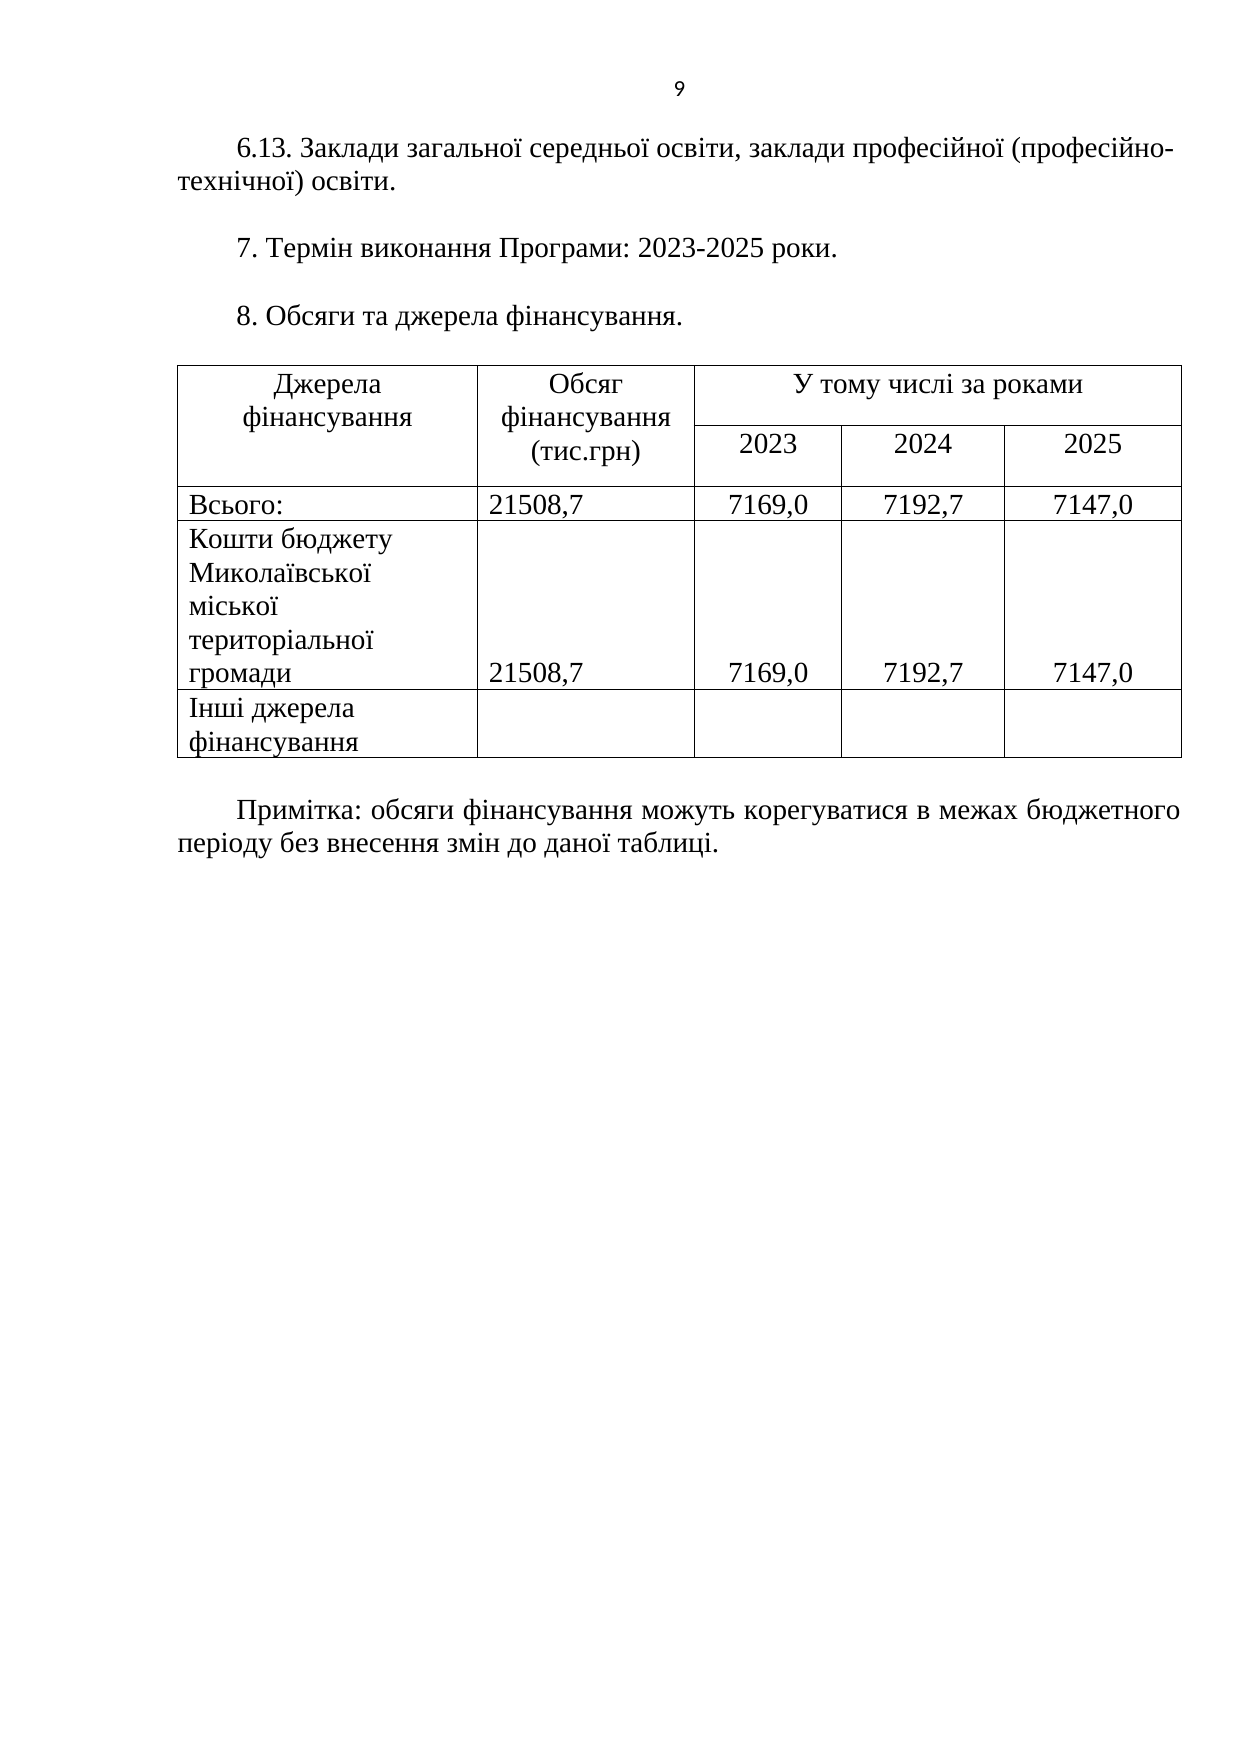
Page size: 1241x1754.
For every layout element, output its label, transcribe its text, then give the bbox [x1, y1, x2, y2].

table_cell [1005, 690, 1181, 757]
text 7. Термін виконання Програми: 2023-2025 роки. [177, 231, 1181, 264]
table_cell [842, 690, 1004, 757]
table_cell 7147,0 [1005, 521, 1181, 689]
table_cell 7169,0 [695, 521, 841, 689]
table_cell Інші джерела фінансування [178, 690, 477, 757]
table_cell 21508,7 [478, 521, 694, 689]
table_header Обсяг фінансування (тис.грн) [478, 366, 694, 486]
table_header Джерела фінансування [178, 366, 477, 486]
table_cell 7192,7 [842, 487, 1004, 520]
text 6.13. Заклади загальної середньої освіти, заклади професійної (професійно-технічної) освіти. [177, 130, 1181, 197]
list Примітка: обсяги фінансування можуть корегуватися в межах бюджетного періоду без внесення змін до даної таблиці. [177, 792, 1181, 859]
table_cell Всього: [178, 487, 477, 520]
table_cell 21508,7 [478, 487, 694, 520]
table_header У тому числі за роками [695, 366, 1181, 425]
table_cell 7169,0 [695, 487, 841, 520]
table_cell 2025 [1005, 426, 1181, 486]
table_cell [695, 690, 841, 757]
text 8. Обсяги та джерела фінансування. [177, 298, 1181, 331]
table_cell 2023 [695, 426, 841, 486]
table_cell 2024 [842, 426, 1004, 486]
table_cell 7147,0 [1005, 487, 1181, 520]
table_cell 7192,7 [842, 521, 1004, 689]
table_cell [478, 690, 694, 757]
table_cell Кошти бюджету Миколаївської міської територіальної громади [178, 521, 477, 689]
